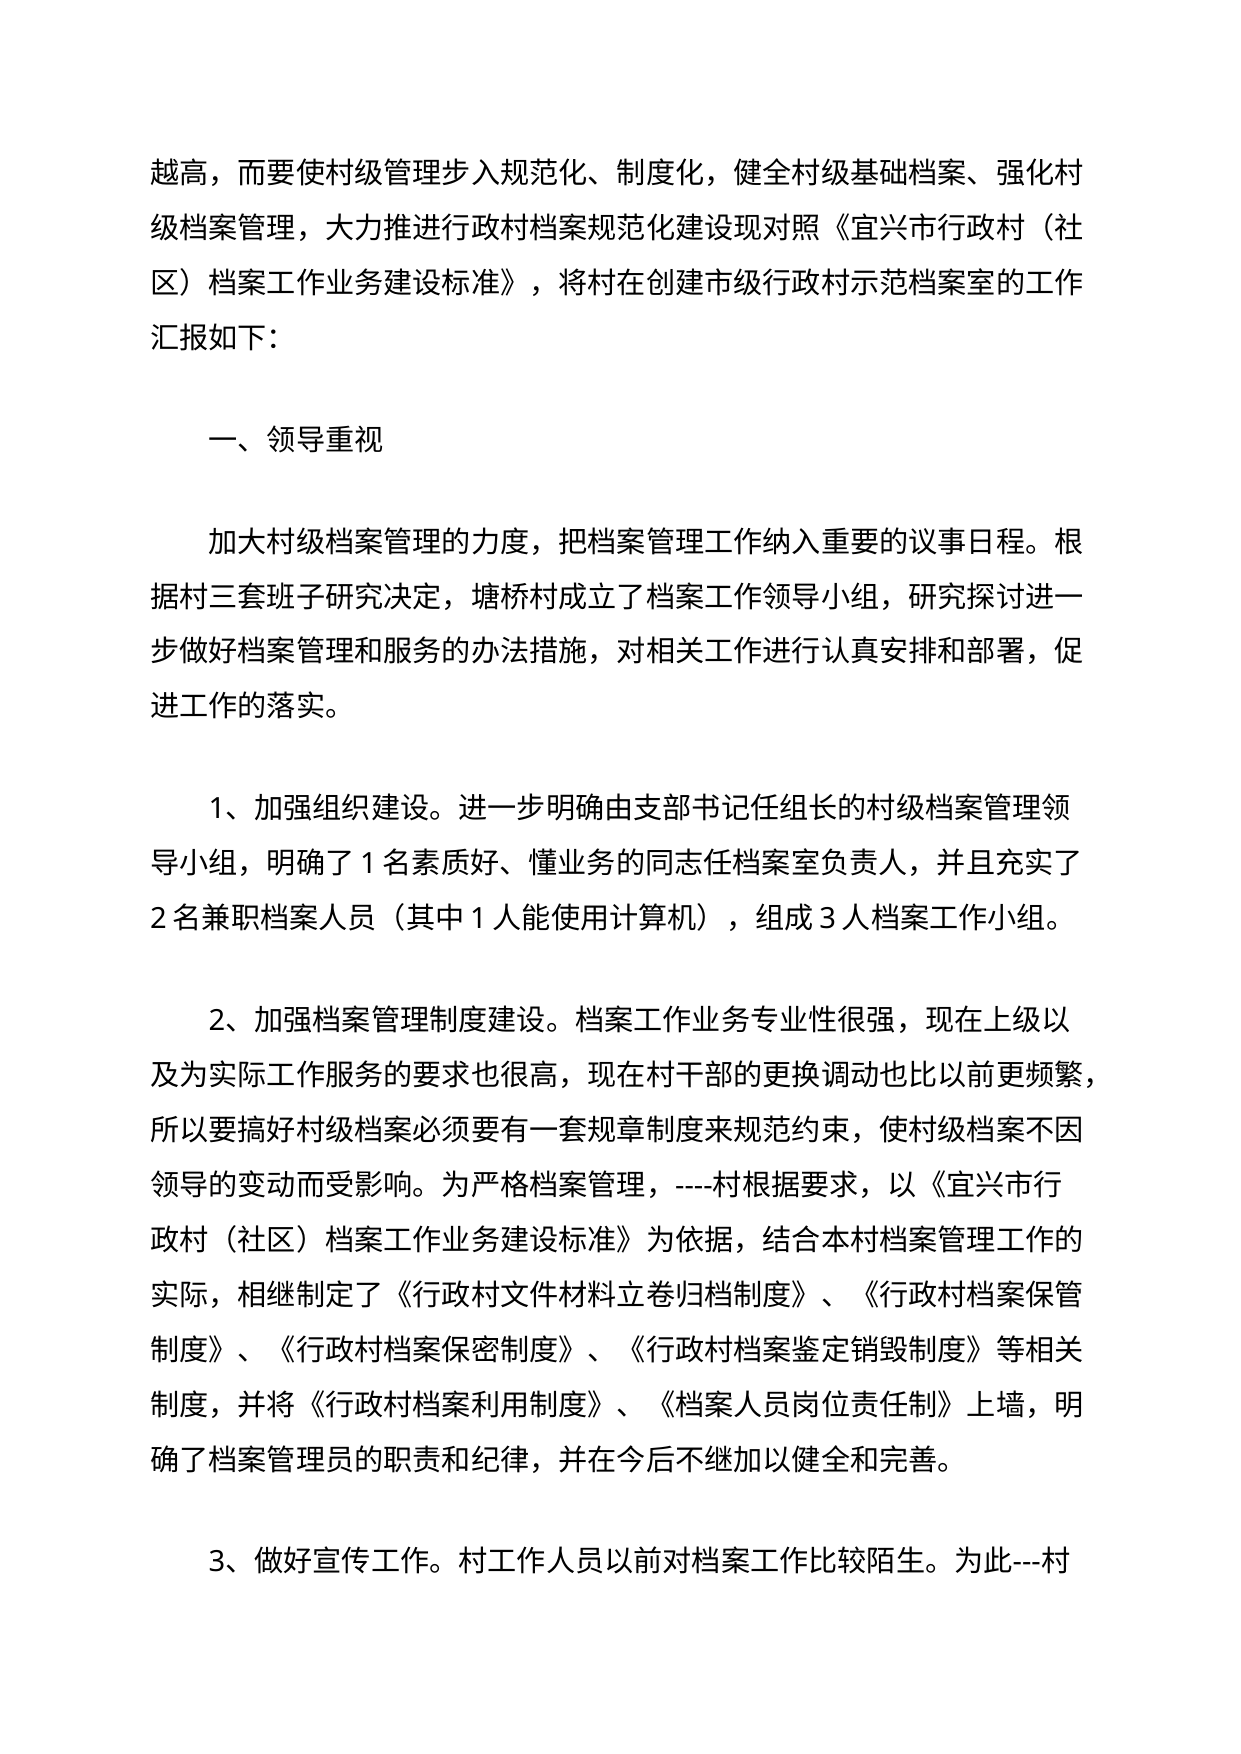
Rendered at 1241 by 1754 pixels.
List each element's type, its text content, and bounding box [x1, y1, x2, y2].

text 1、加强组织建设。进一步明确由支部书记任组长的村级档案管理领导小组，明确了1名素质好、懂业务的同志任档案室负责人，并且充实了2名兼职档案人员（其中1人能使用计算机），组成3人档案工作小组。 [150, 785, 1090, 937]
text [150, 150, 1090, 357]
text 一、领导重视 [150, 416, 1090, 459]
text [150, 1538, 1090, 1580]
text 加大村级档案管理的力度，把档案管理工作纳入重要的议事日程。根据村三套班子研究决定，塘桥村成立了档案工作领导小组，研究探讨进一步做好档案管理和服务的办法措施，对相关工作进行认真安排和部署，促进工作的落实。 [150, 518, 1090, 725]
text 2、加强档案管理制度建设。档案工作业务专业性很强，现在上级以及为实际工作服务的要求也很高，现在村干部的更换调动也比以前更频繁，所以要搞好村级档案必须要有一套规章制度来规范约束，使村级档案不因领导的变动而受影响。为严格档案管理，----村根据要求，以《宜兴市行政村（社区）档案工作业务建设标准》为依据，结合本村档案管理工作的实际，相继制定了《行政村文件材料立卷归档制度》、《行政村档案保管制度》、《行政村档案保密制度》、《行政村档案鉴定销毁制度》等相关制度，并将《行政村档案利用制度》、《档案人员岗位责任制》上墙，明确了档案管理员的职责和纪律，并在今后不继加以健全和完善。 [150, 997, 1090, 1478]
